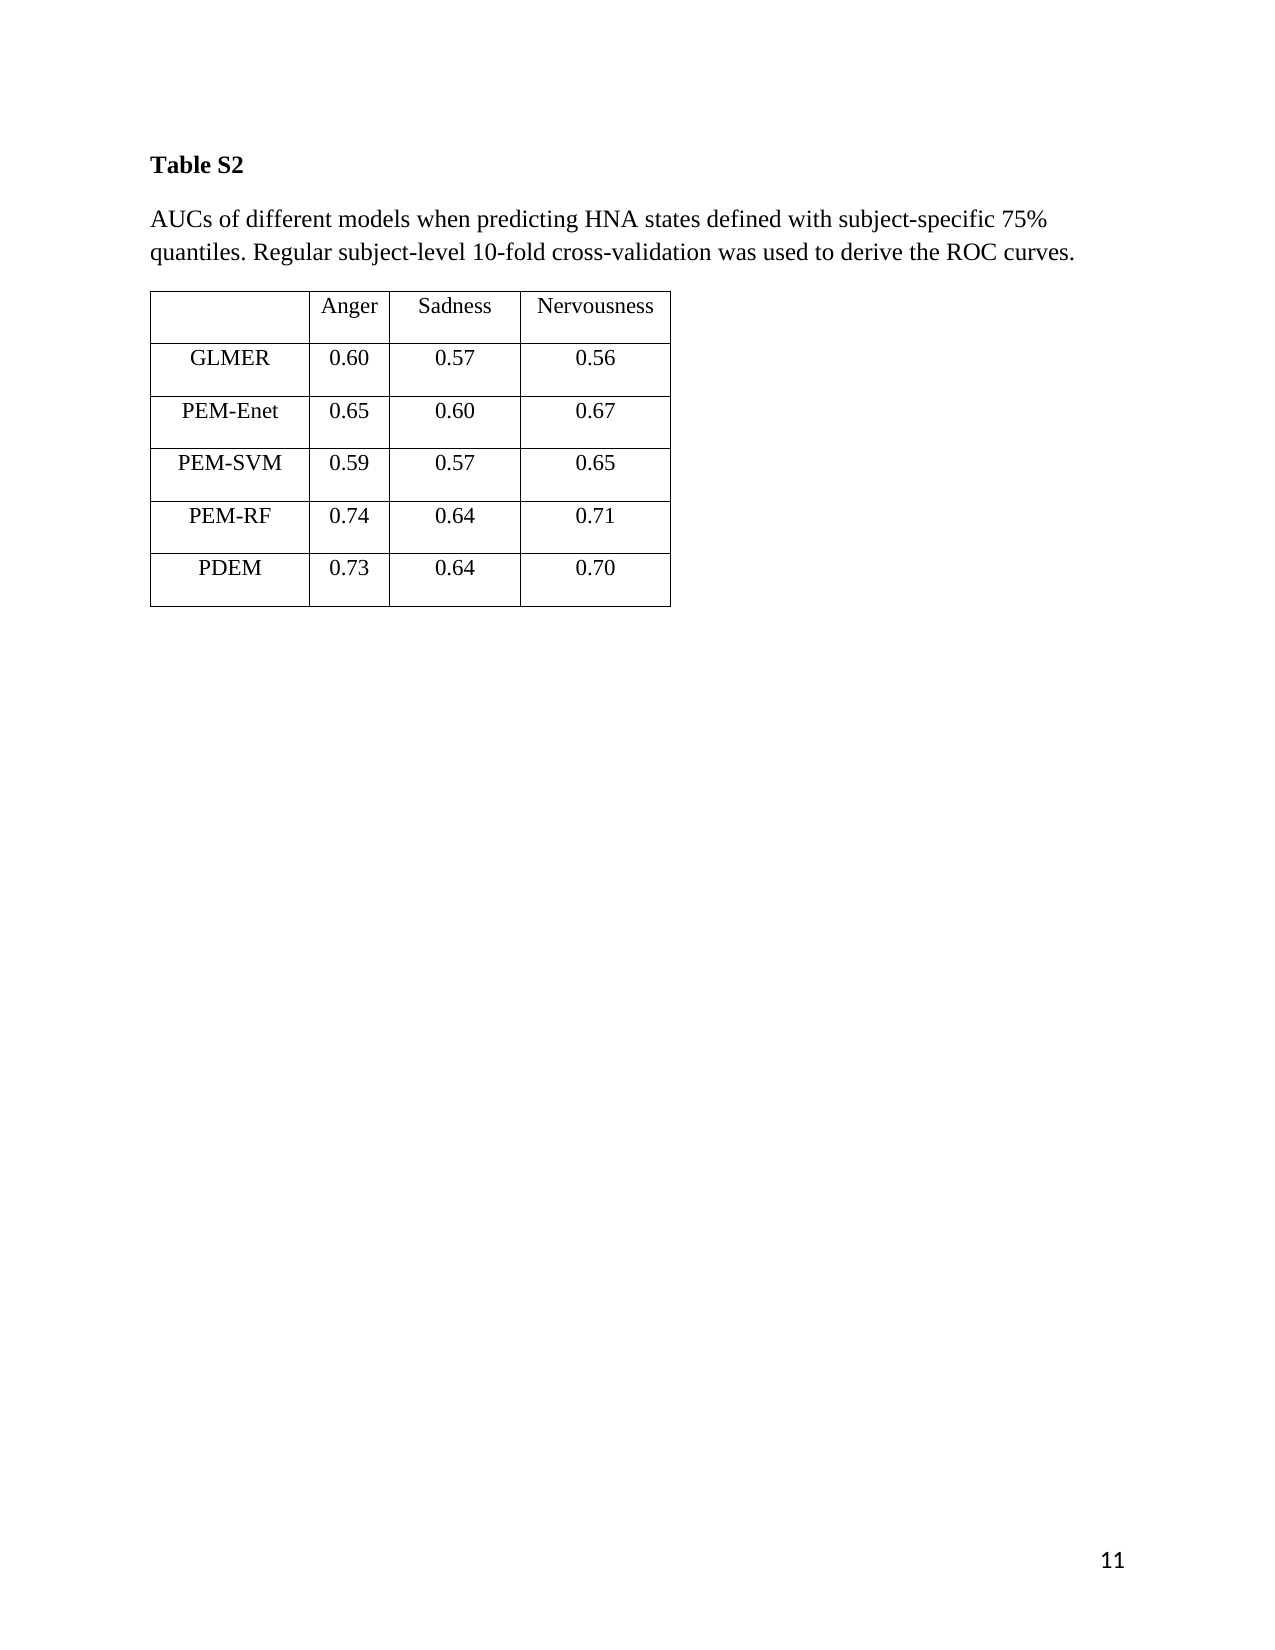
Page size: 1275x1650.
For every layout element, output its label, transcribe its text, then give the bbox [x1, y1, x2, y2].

table_cell 0.74 [310, 502, 389, 553]
table_header Sadness [390, 292, 520, 343]
text Table S2 [150, 150, 1125, 179]
table_cell PEM-Enet [151, 397, 309, 448]
table_cell GLMER [151, 344, 309, 396]
text AUCs of different models when predicting HNA states defined with subject-specific 75% quantiles. Regular subject-level 10-fold cross-validation was used to derive the ROC curves. [150, 204, 1125, 266]
table_cell PDEM [151, 554, 309, 606]
table_cell PEM-RF [151, 502, 309, 553]
table_cell 0.65 [521, 449, 670, 501]
table_cell 0.71 [521, 502, 670, 553]
table_header Anger [310, 292, 389, 343]
table_cell 0.57 [390, 449, 520, 501]
table_cell 0.60 [390, 397, 520, 448]
table_cell 0.59 [310, 449, 389, 501]
table_header [151, 292, 309, 343]
table_cell 0.73 [310, 554, 389, 606]
table_cell 0.64 [390, 554, 520, 606]
table_cell 0.65 [310, 397, 389, 448]
table_cell 0.60 [310, 344, 389, 396]
table_cell 0.56 [521, 344, 670, 396]
table_cell PEM-SVM [151, 449, 309, 501]
table_cell 0.67 [521, 397, 670, 448]
table_header Nervousness [521, 292, 670, 343]
table_cell 0.64 [390, 502, 520, 553]
table_cell 0.57 [390, 344, 520, 396]
table_cell 0.70 [521, 554, 670, 606]
